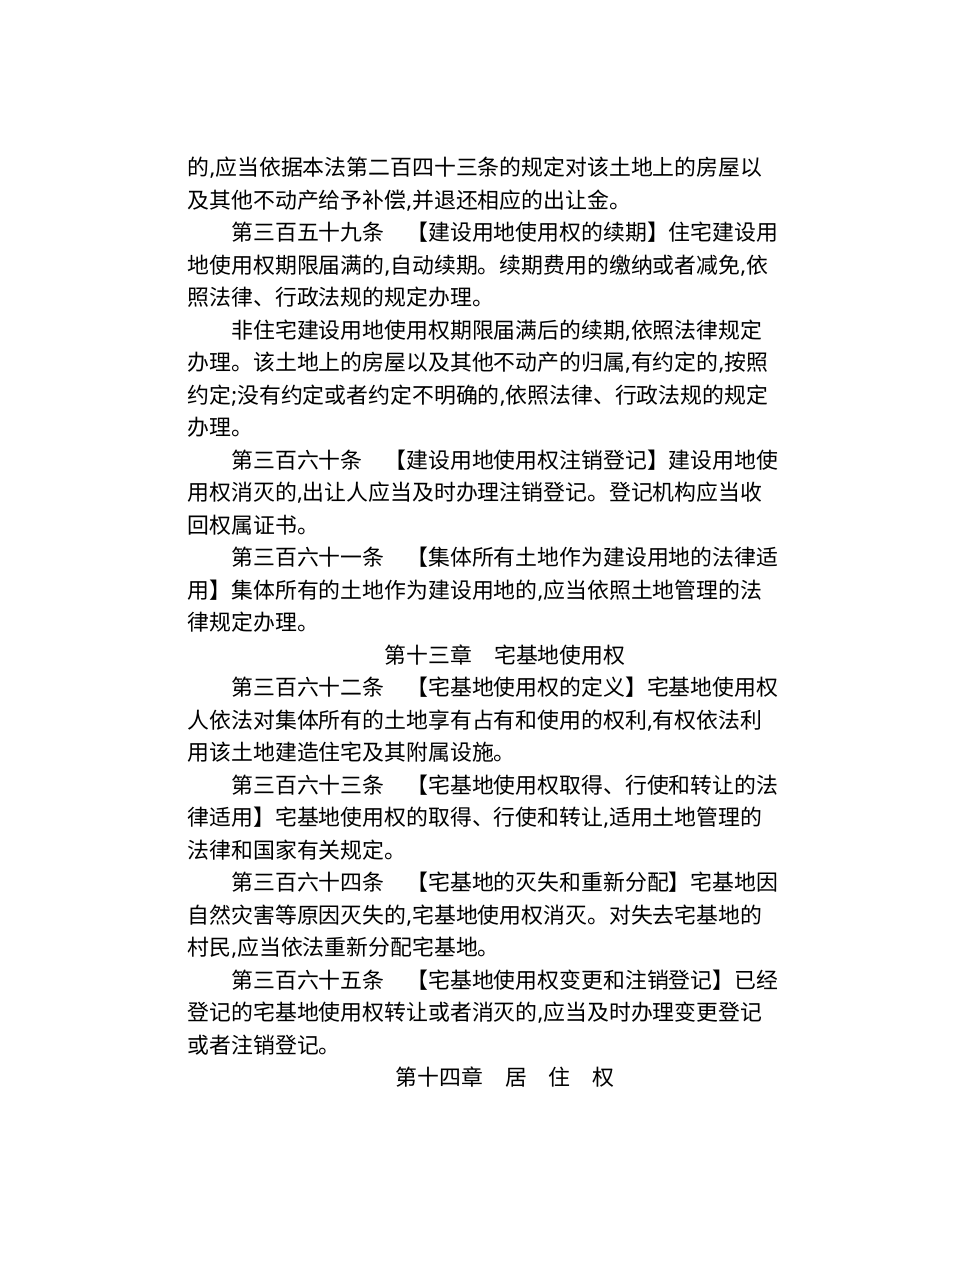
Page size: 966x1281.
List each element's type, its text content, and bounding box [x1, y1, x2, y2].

text 第十三章 宅基地使用权 [187, 637, 778, 670]
text 第三百六十二条 【宅基地使用权的定义】宅基地使用权人依法对集体所有的土地享有占有和使用的权利,有权依法利用该土地建造住宅及其附属设施。 [187, 670, 778, 767]
text 第三百六十条 【建设用地使用权注销登记】建设用地使用权消灭的,出让人应当及时办理注销登记。登记机构应当收回权属证书。 [187, 442, 778, 540]
text 第三百五十九条 【建设用地使用权的续期】住宅建设用地使用权期限届满的,自动续期。续期费用的缴纳或者减免,依照法律、行政法规的规定办理。 [187, 215, 778, 312]
text 非住宅建设用地使用权期限届满后的续期,依照法律规定办理。该土地上的房屋以及其他不动产的归属,有约定的,按照约定;没有约定或者约定不明确的,依照法律、行政法规的规定办理。 [187, 312, 778, 442]
text 第三百六十一条 【集体所有土地作为建设用地的法律适用】集体所有的土地作为建设用地的,应当依照土地管理的法律规定办理。 [187, 540, 778, 637]
text 第三百六十三条 【宅基地使用权取得、行使和转让的法律适用】宅基地使用权的取得、行使和转让,适用土地管理的法律和国家有关规定。 [187, 767, 778, 865]
text 第三百六十四条 【宅基地的灭失和重新分配】宅基地因自然灾害等原因灭失的,宅基地使用权消灭。对失去宅基地的村民,应当依法重新分配宅基地。 [187, 865, 778, 962]
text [187, 150, 778, 215]
text 第三百六十五条 【宅基地使用权变更和注销登记】已经登记的宅基地使用权转让或者消灭的,应当及时办理变更登记或者注销登记。 [187, 962, 778, 1060]
text 第十四章 居 住 权 [187, 1060, 778, 1092]
